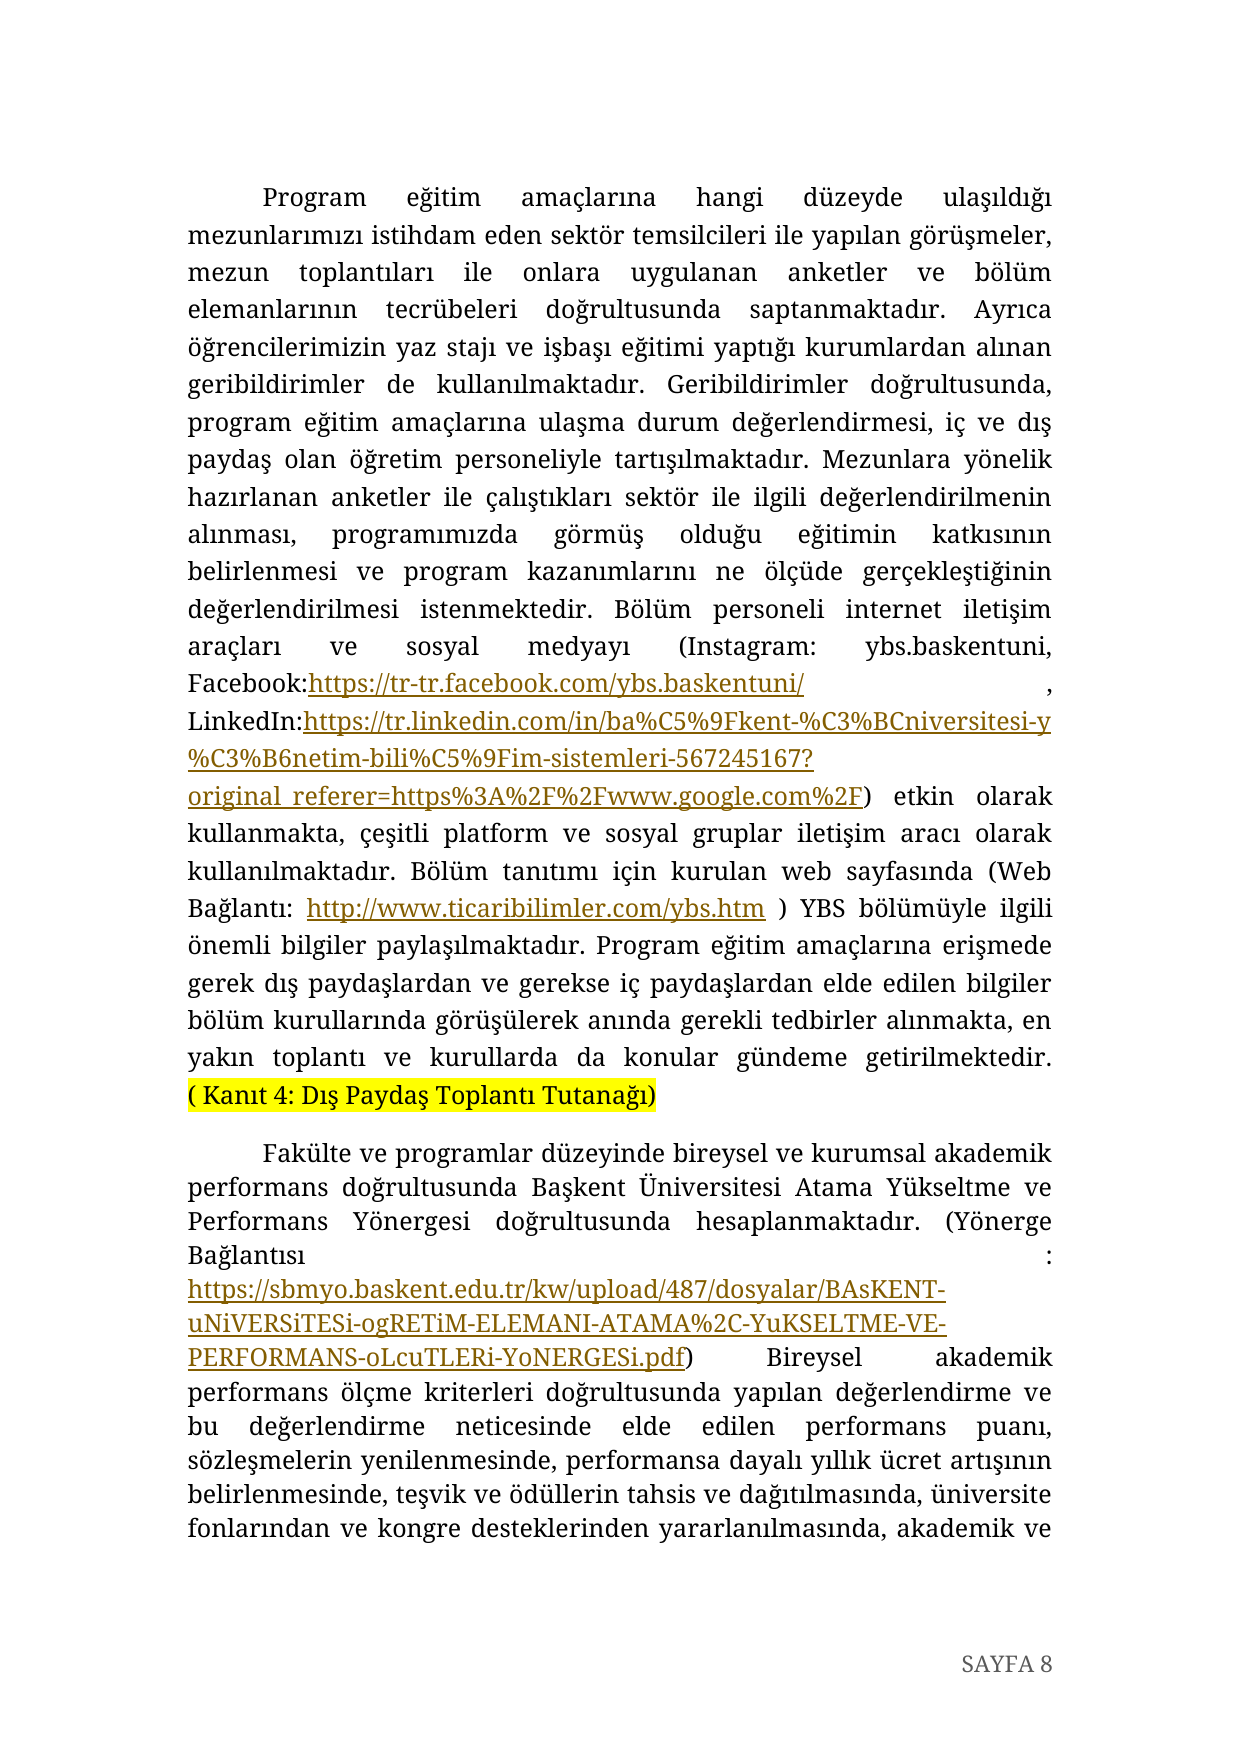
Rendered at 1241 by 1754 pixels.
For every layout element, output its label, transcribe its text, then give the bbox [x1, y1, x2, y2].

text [187, 1136, 1053, 1544]
text Program eğitim amaçlarına hangi düzeyde ulaşıldığı mezunlarımızı istihdam eden sektör temsilcileri ile yapılan görüşmeler, mezun toplantıları ile onlara uygulanan anketler ve bölüm elemanlarının tecrübeleri doğrultusunda saptanmaktadır. Ayrıca öğrencilerimizin yaz stajı ve işbaşı eğitimi yaptığı kurumlardan alınan geribildirimler de kullanılmaktadır. Geribildirimler doğrultusunda, program eğitim amaçlarına ulaşma durum değerlendirmesi, iç ve dış paydaş olan öğretim personeliyle tartışılmaktadır. Mezunlara yönelik hazırlanan anketler ile çalıştıkları sektör ile ilgili değerlendirilmenin alınması, programımızda görmüş olduğu eğitimin katkısının belirlenmesi ve program kazanımlarını ne ölçüde gerçekleştiğinin değerlendirilmesi istenmektedir. Bölüm personeli internet iletişim araçları ve sosyal medyayı (Instagram: ybs.baskentuni, Facebook:https://tr-tr.facebook.com/ybs.baskentuni/ , LinkedIn:https://tr.linkedin.com/in/ba%C5%9Fkent-%C3%BCniversitesi-y%C3%B6netim-bili%C5%9Fim-sistemleri-567245167?original_referer=https%3A%2F%2Fwww.google.com%2F) etkin olarak kullanmakta, çeşitli platform ve sosyal gruplar iletişim aracı olarak kullanılmaktadır. Bölüm tanıtımı için kurulan web sayfasında (Web Bağlantı: http://www.ticaribilimler.com/ybs.htm ) YBS bölümüyle ilgili önemli bilgiler paylaşılmaktadır. Program eğitim amaçlarına erişmede gerek dış paydaşlardan ve gerekse iç paydaşlardan elde edilen bilgiler bölüm kurullarında görüşülerek anında gerekli tedbirler alınmakta, en yakın toplantı ve kurullarda da konular gündeme getirilmektedir. ( Kanıt 4: Dış Paydaş Toplantı Tutanağı) [187, 180, 1053, 1112]
